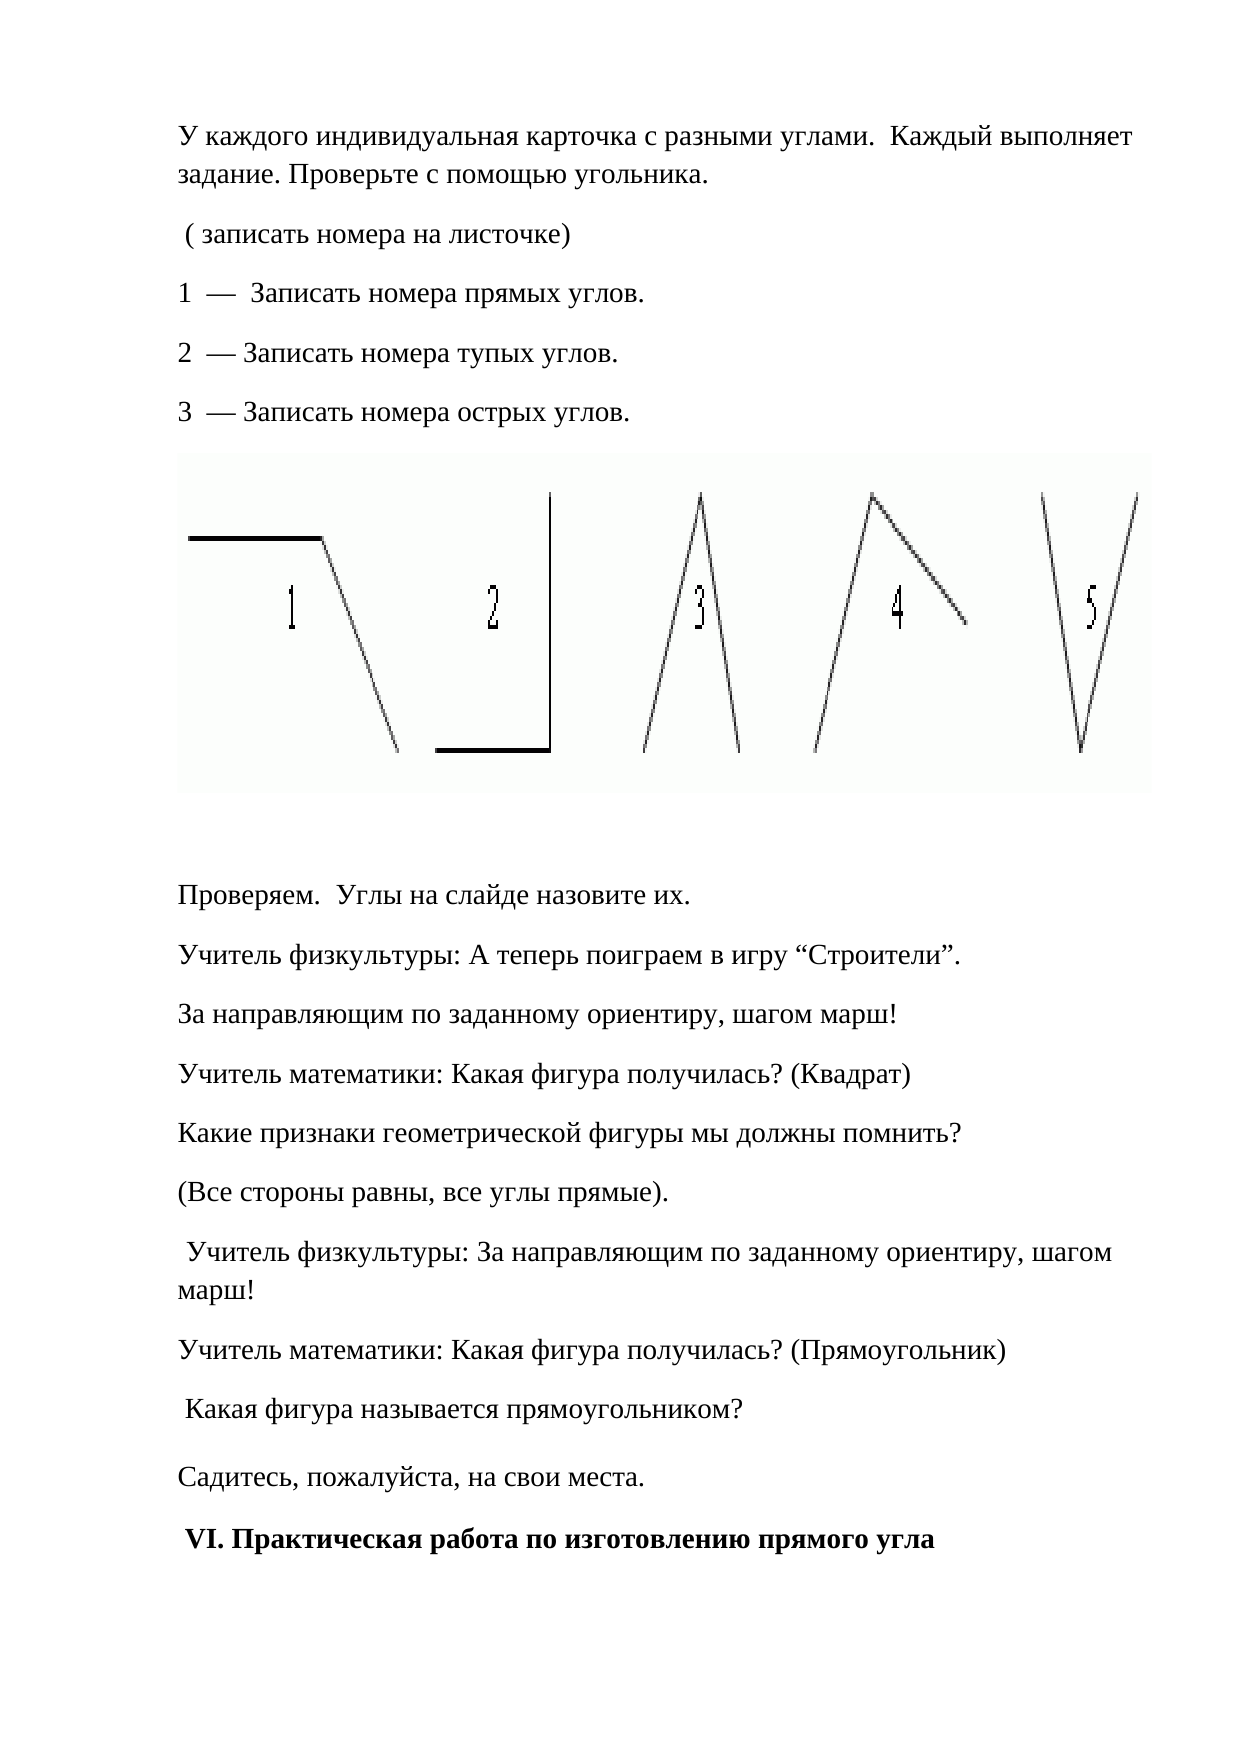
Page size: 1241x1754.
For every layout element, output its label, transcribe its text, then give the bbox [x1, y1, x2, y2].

text Какая фигура называется прямоугольником? [177, 1391, 1152, 1425]
text Учитель математики: Какая фигура получилась? (Прямоугольник) [177, 1332, 1152, 1365]
text VI. Практическая работа по изготовлению прямого угла [177, 1522, 1152, 1555]
text Учитель физкультуры: А теперь поиграем в игру “Строители”. [177, 937, 1152, 971]
text 2 — Записать номера тупых углов. [177, 335, 1152, 368]
picture [177, 453, 1152, 793]
text У каждого индивидуальная карточка с разными углами. Каждый выполняет задание. Проверьте с помощью угольника. [177, 118, 1152, 190]
text Проверяем. Углы на слайде назовите их. [177, 877, 1152, 910]
text Какие признаки геометрической фигуры мы должны помнить? [177, 1115, 1152, 1149]
text 3 — Записать номера острых углов. [177, 394, 1152, 428]
text Садитесь, пожалуйста, на свои места. [177, 1459, 1152, 1492]
text За направляющим по заданному ориентиру, шагом марш! [177, 996, 1152, 1030]
text 1 — Записать номера прямых углов. [177, 275, 1152, 309]
text Учитель физкультуры: За направляющим по заданному ориентиру, шагом марш! [177, 1234, 1152, 1306]
text ( записать номера на листочке) [177, 216, 1152, 249]
text Учитель математики: Какая фигура получилась? (Квадрат) [177, 1056, 1152, 1089]
text (Все стороны равны, все углы прямые). [177, 1174, 1152, 1208]
